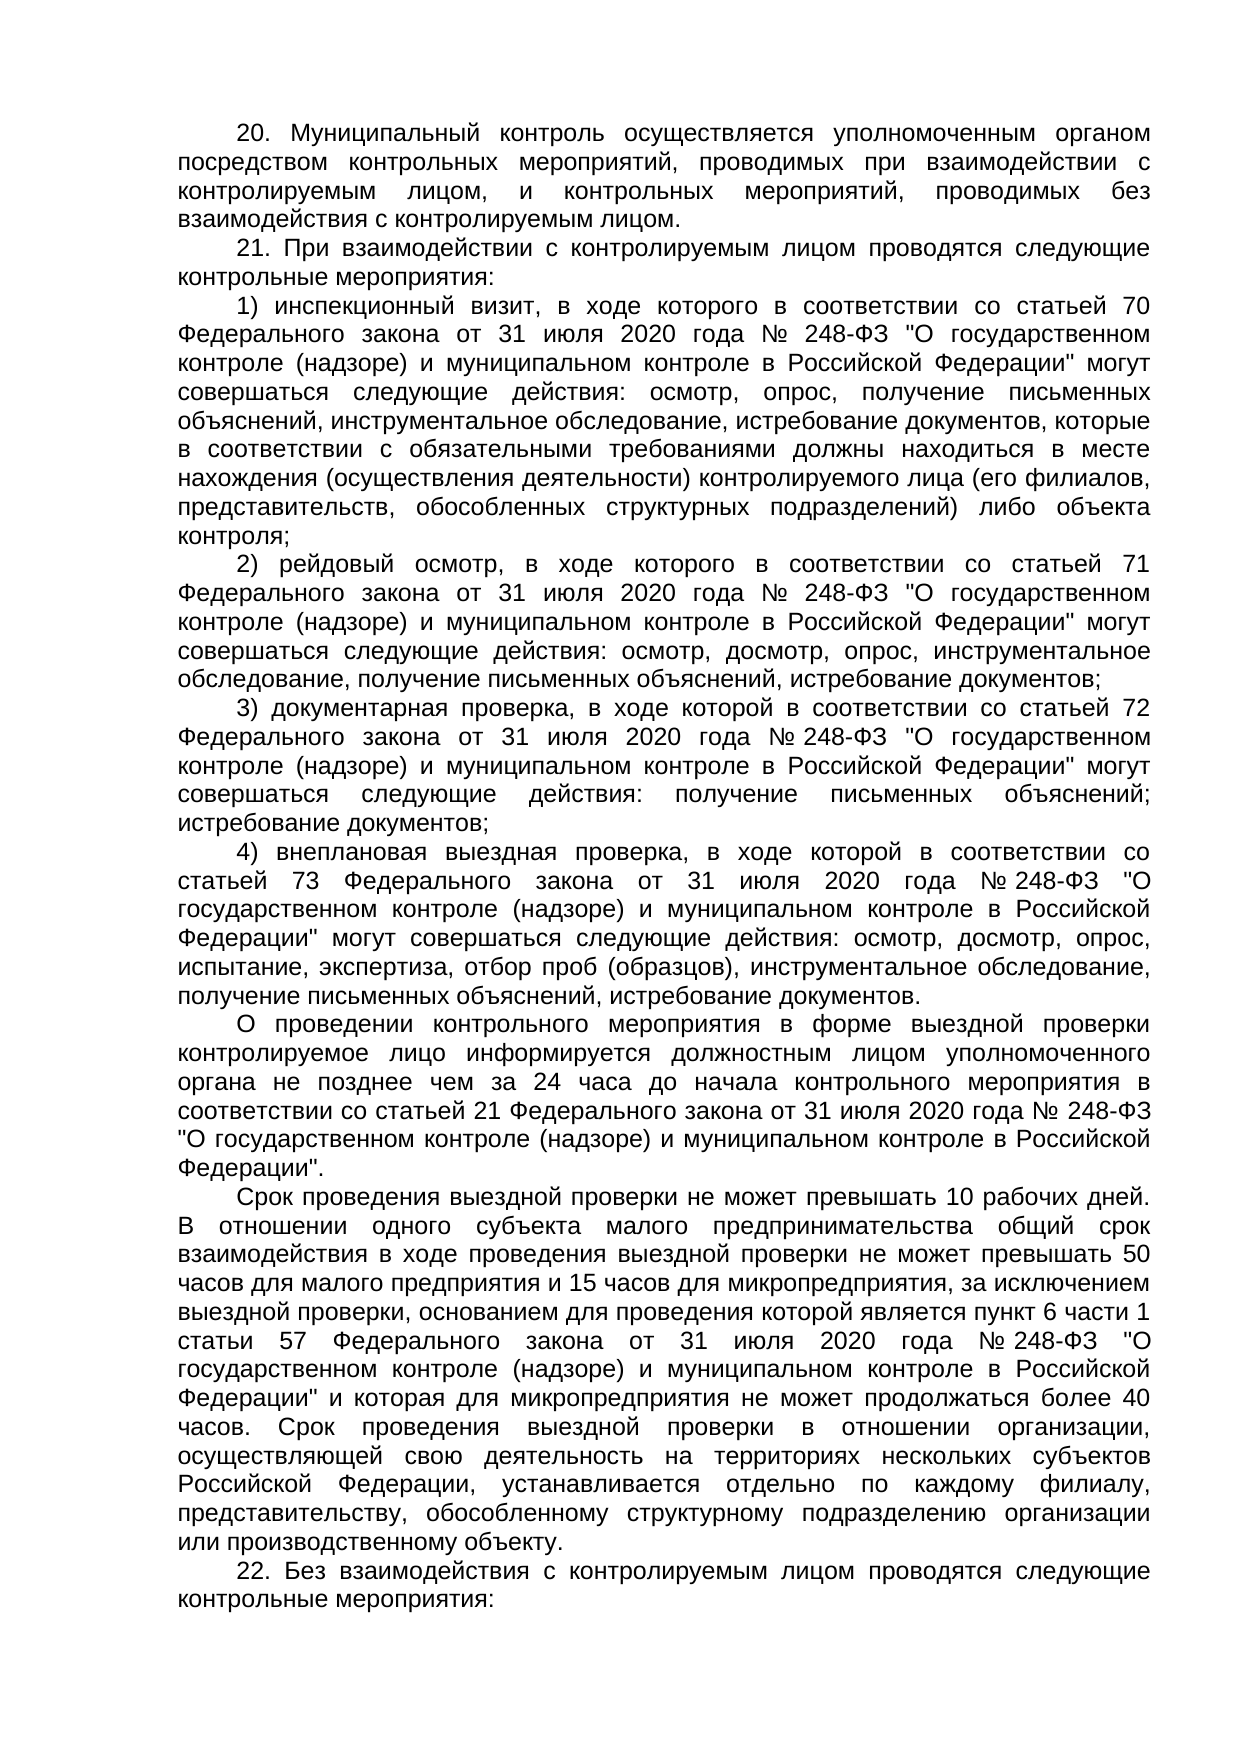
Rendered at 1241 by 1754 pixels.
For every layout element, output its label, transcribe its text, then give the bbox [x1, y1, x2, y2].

text 22. Без взаимодействия с контролируемым лицом проводятся следующие контрольные мероприятия: [177, 1556, 1152, 1613]
text 20. Муниципальный контроль осуществляется уполномоченным органом посредством контрольных мероприятий, проводимых при взаимодействии с контролируемым лицом, и контрольных мероприятий, проводимых без взаимодействия с контролируемым лицом. [177, 118, 1152, 233]
text Срок проведения выездной проверки не может превышать 10 рабочих дней. В отношении одного субъекта малого предпринимательства общий срок взаимодействия в ходе проведения выездной проверки не может превышать 50 часов для малого предприятия и 15 часов для микропредприятия, за исключением выездной проверки, основанием для проведения которой является пункт 6 части 1 статьи 57 Федерального закона от 31 июля 2020 года № 248-ФЗ "О государственном контроле (надзоре) и муниципальном контроле в Российской Федерации" и которая для микропредприятия не может продолжаться более 40 часов. Срок проведения выездной проверки в отношении организации, осуществляющей свою деятельность на территориях нескольких субъектов Российской Федерации, устанавливается отдельно по каждому филиалу, представительству, обособленному структурному подразделению организации или производственному объекту. [177, 1182, 1152, 1556]
text О проведении контрольного мероприятия в форме выездной проверки контролируемое лицо информируется должностным лицом уполномоченного органа не позднее чем за 24 часа до начала контрольного мероприятия в соответствии со статьей 21 Федерального закона от 31 июля 2020 года № 248-ФЗ "О государственном контроле (надзоре) и муниципальном контроле в Российской Федерации". [177, 1009, 1152, 1182]
text 3) документарная проверка, в ходе которой в соответствии со статьей 72 Федерального закона от 31 июля 2020 года № 248-ФЗ "О государственном контроле (надзоре) и муниципальном контроле в Российской Федерации" могут совершаться следующие действия: получение письменных объяснений; истребование документов; [177, 693, 1152, 837]
text 1) инспекционный визит, в ходе которого в соответствии со статьей 70 Федерального закона от 31 июля 2020 года № 248-ФЗ "О государственном контроле (надзоре) и муниципальном контроле в Российской Федерации" могут совершаться следующие действия: осмотр, опрос, получение письменных объяснений, инструментальное обследование, истребование документов, которые в соответствии с обязательными требованиями должны находиться в месте нахождения (осуществления деятельности) контролируемого лица (его филиалов, представительств, обособленных структурных подразделений) либо объекта контроля; [177, 291, 1152, 549]
text 2) рейдовый осмотр, в ходе которого в соответствии со статьей 71 Федерального закона от 31 июля 2020 года № 248-ФЗ "О государственном контроле (надзоре) и муниципальном контроле в Российской Федерации" могут совершаться следующие действия: осмотр, досмотр, опрос, инструментальное обследование, получение письменных объяснений, истребование документов; [177, 549, 1152, 693]
text 4) внеплановая выездная проверка, в ходе которой в соответствии со статьей 73 Федерального закона от 31 июля 2020 года № 248-ФЗ "О государственном контроле (надзоре) и муниципальном контроле в Российской Федерации" могут совершаться следующие действия: осмотр, досмотр, опрос, испытание, экспертиза, отбор проб (образцов), инструментальное обследование, получение письменных объяснений, истребование документов. [177, 837, 1152, 1009]
text 21. При взаимодействии с контролируемым лицом проводятся следующие контрольные мероприятия: [177, 233, 1152, 291]
